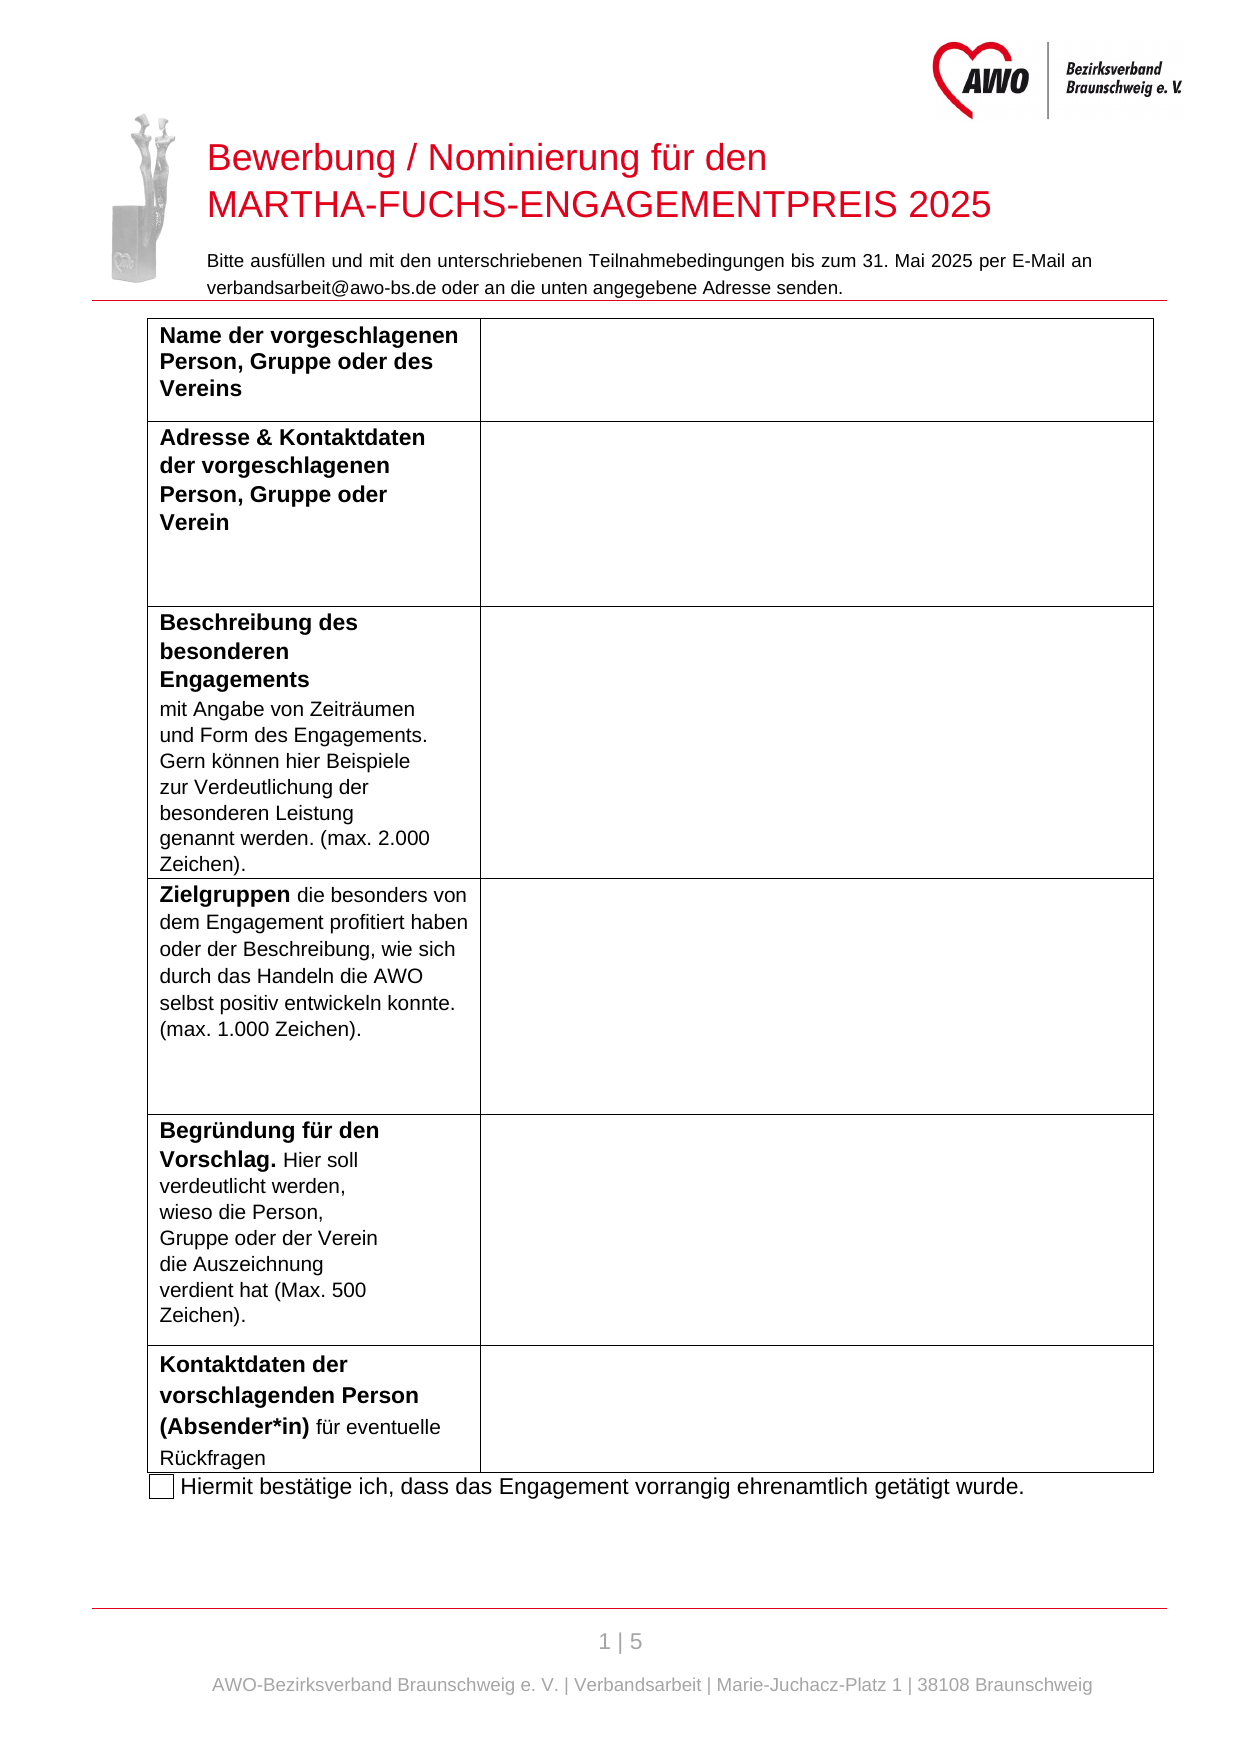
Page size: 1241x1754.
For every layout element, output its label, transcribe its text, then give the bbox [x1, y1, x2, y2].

table_cell [481, 1346, 1153, 1472]
table_cell Begründung für den Vorschlag. Hier soll verdeutlicht werden, wieso die Person, Gruppe oder der Verein die Auszeichnung verdient hat (Max. 500 Zeichen). [148, 1115, 480, 1345]
table_cell [481, 879, 1153, 1114]
table_header [481, 319, 1153, 421]
table_header Name der vorgeschlagenen Person, Gruppe oder des Vereins [148, 319, 480, 421]
text Hiermit bestätige ich, dass das Engagement vorrangig ehrenamtlich getätigt wurde. [148, 1473, 1093, 1499]
table_cell Beschreibung des besonderen Engagements mit Angabe von Zeiträumen und Form des Engagements. Gern können hier Beispiele zur Verdeutlichung der besonderen Leistung genannt werden. (max. 2.000 Zeichen). [148, 607, 480, 878]
table_cell Zielgruppen die besonders von dem Engagement profitiert haben oder der Beschreibung, wie sich durch das Handeln die AWO selbst positiv entwickeln konnte. (max. 1.000 Zeichen). [148, 879, 480, 1114]
picture [929, 37, 1186, 122]
table_cell [481, 607, 1153, 878]
table_cell Adresse & Kontaktdaten der vorgeschlagenen Person, Gruppe oder Verein [148, 422, 480, 606]
table_cell Kontaktdaten der vorschlagenden Person (Absender*in) für eventuelle Rückfragen [148, 1346, 480, 1472]
table_cell [481, 1115, 1153, 1345]
table_cell [481, 422, 1153, 606]
